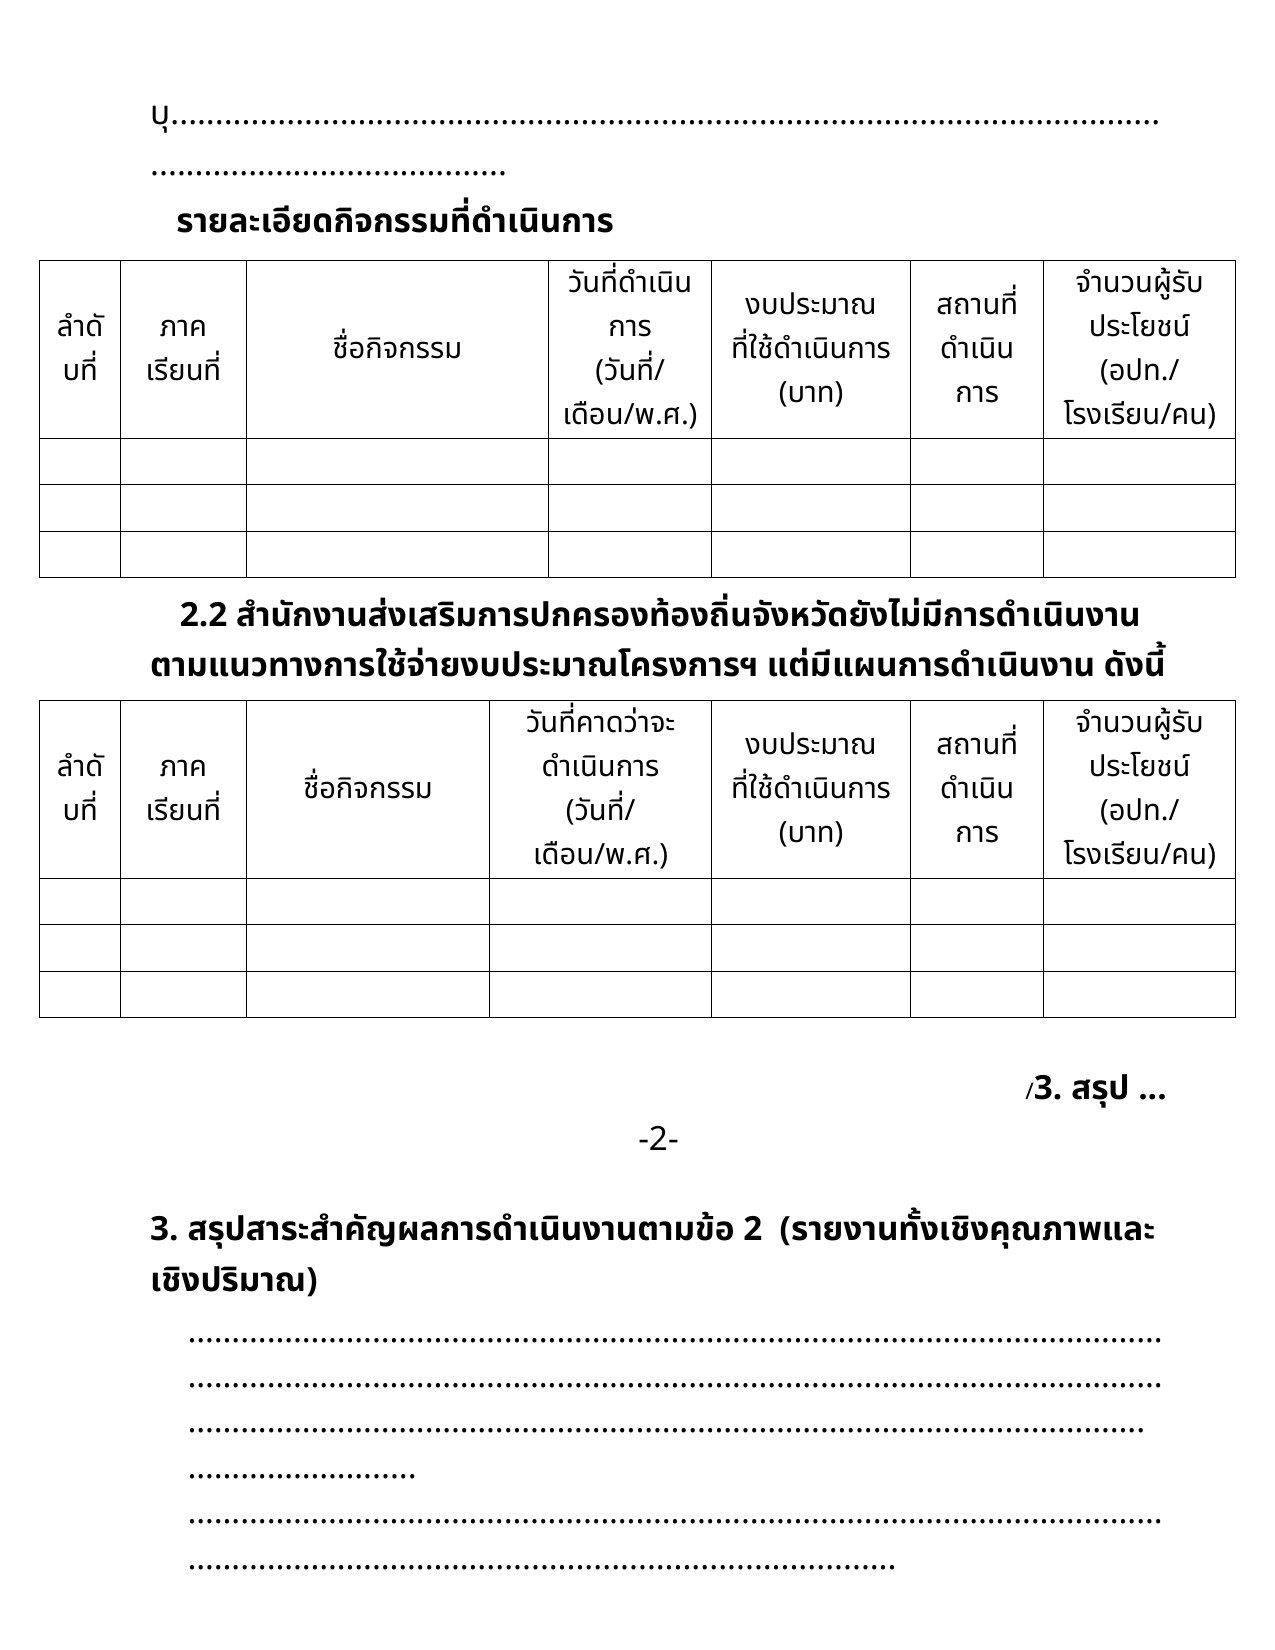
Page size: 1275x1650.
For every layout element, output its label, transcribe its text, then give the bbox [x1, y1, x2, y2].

table_header จำนวนผู้รับประโยชน์ (อปท./โรงเรียน/คน) [1044, 261, 1235, 438]
table_cell [712, 925, 910, 971]
table_cell [121, 972, 246, 1017]
table_cell [1044, 879, 1235, 924]
table_cell [121, 439, 246, 484]
table_cell [40, 972, 120, 1017]
table_header ชื่อกิจกรรม [247, 261, 548, 438]
table_header จำนวนผู้รับประโยชน์ (อปท./โรงเรียน/คน) [1044, 701, 1235, 878]
table_cell [911, 485, 1043, 531]
table_cell [490, 972, 711, 1017]
table_cell [247, 485, 548, 531]
table_cell [121, 879, 246, 924]
table_header ภาคเรียนที่ [121, 261, 246, 438]
table_cell [1044, 972, 1235, 1017]
table_cell [712, 972, 910, 1017]
table_cell [911, 532, 1043, 577]
table_cell [911, 439, 1043, 484]
table_cell [490, 925, 711, 971]
table_cell [40, 925, 120, 971]
table_cell [121, 485, 246, 531]
text …………………………………………………………………………………………………………………………………………………………………………………………………………………………………………………………………………………………………….………………….....………………………………………………………………………………………………………………………………............................................... [187, 1306, 1167, 1579]
table_header ภาคเรียนที่ [121, 701, 246, 878]
table_cell [490, 879, 711, 924]
table_cell [247, 925, 489, 971]
table_header สถานที่ดำเนินการ [911, 701, 1043, 878]
table_header ชื่อกิจกรรม [247, 701, 489, 878]
table_cell [121, 925, 246, 971]
table_cell [40, 879, 120, 924]
table_cell [712, 485, 910, 531]
table_cell [911, 925, 1043, 971]
table_header สถานที่ดำเนินการ [911, 261, 1043, 438]
table_cell [1044, 532, 1235, 577]
table_header งบประมาณ ที่ใช้ดำเนินการ (บาท) [712, 261, 910, 438]
text 3. สรุปสาระสำคัญผลการดำเนินงานตามข้อ 2 (รายงานทั้งเชิงคุณภาพและเชิงปริมาณ) [150, 1205, 1167, 1306]
table_cell [712, 439, 910, 484]
table_header ลำดับที่ [40, 701, 120, 878]
table_header ลำดับที่ [40, 261, 120, 438]
table_cell [1044, 925, 1235, 971]
table_cell [911, 972, 1043, 1017]
table_cell [40, 532, 120, 577]
table_cell [247, 972, 489, 1017]
table_cell [40, 439, 120, 484]
table_cell [549, 532, 711, 577]
table_cell [549, 485, 711, 531]
table_cell [911, 879, 1043, 924]
text -2- [150, 1114, 1167, 1160]
table_cell [40, 485, 120, 531]
table_header งบประมาณ ที่ใช้ดำเนินการ (บาท) [712, 701, 910, 878]
table_cell [247, 439, 548, 484]
table_cell [247, 879, 489, 924]
table_cell [1044, 439, 1235, 484]
text /3. สรุป ... [150, 1064, 1167, 1114]
table_header วันที่ดำเนินการ (วันที่/เดือน/พ.ศ.) [549, 261, 711, 438]
table_cell [1044, 485, 1235, 531]
table_cell [549, 439, 711, 484]
table_cell [121, 532, 246, 577]
text รายละเอียดกิจกรรมที่ดำเนินการ [150, 197, 1167, 248]
table_cell [247, 532, 548, 577]
table_header วันที่คาดว่าจะดำเนินการ (วันที่/เดือน/พ.ศ.) [490, 701, 711, 878]
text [150, 89, 1167, 185]
table_cell [712, 879, 910, 924]
text 2.2 สำนักงานส่งเสริมการปกครองท้องถิ่นจังหวัดยังไม่มีการดำเนินงานตามแนวทางการใช้จ่ายงบประมาณโครงการฯ แต่มีแผนการดำเนินงาน ดังนี้ [150, 591, 1167, 692]
table_cell [712, 532, 910, 577]
